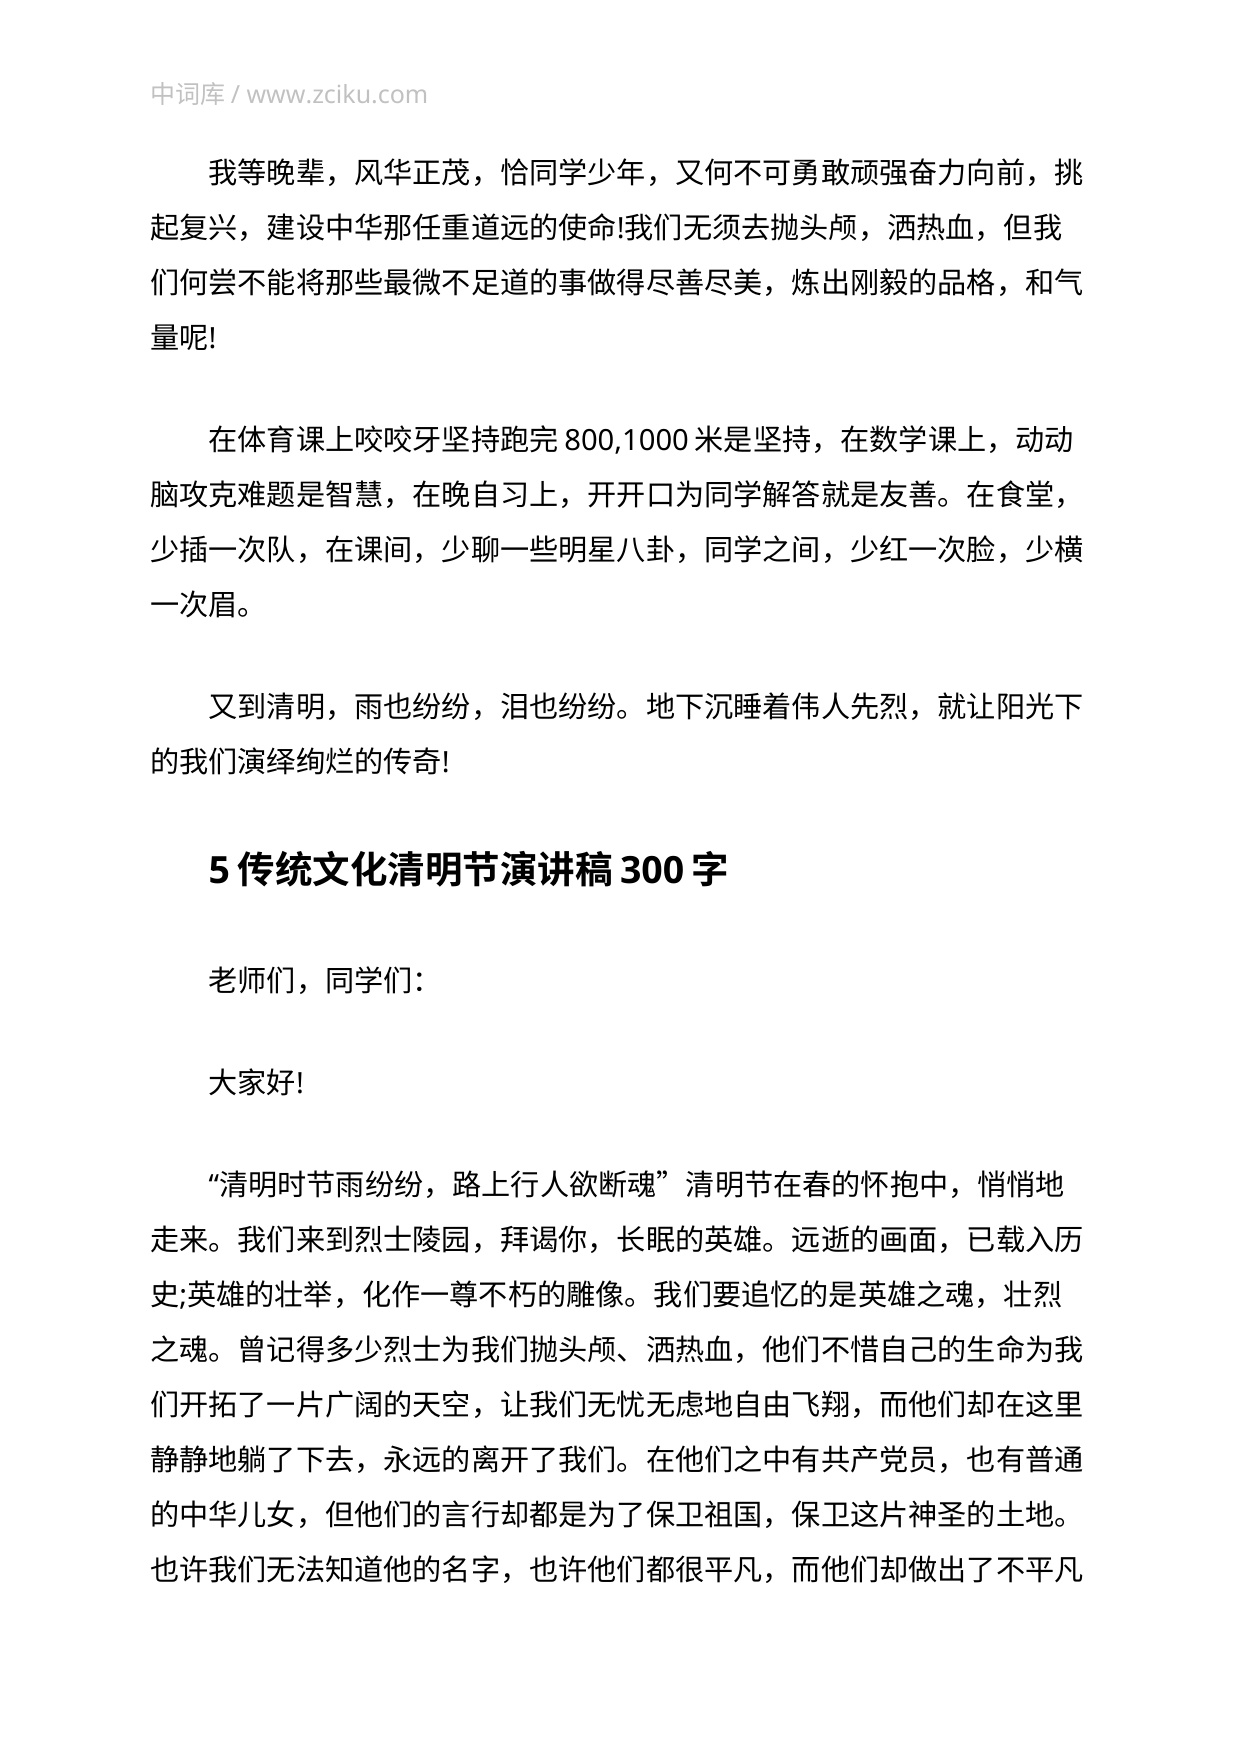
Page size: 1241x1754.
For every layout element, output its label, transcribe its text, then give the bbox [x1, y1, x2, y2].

text 老师们，同学们： [150, 958, 1090, 1000]
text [150, 1162, 1090, 1588]
text 5传统文化清明节演讲稿300字 [150, 840, 1090, 895]
text 大家好! [150, 1059, 1090, 1102]
text 我等晚辈，风华正茂，恰同学少年，又何不可勇敢顽强奋力向前，挑起复兴，建设中华那任重道远的使命!我们无须去抛头颅，洒热血，但我们何尝不能将那些最微不足道的事做得尽善尽美，炼出刚毅的品格，和气量呢! [150, 150, 1090, 357]
text 又到清明，雨也纷纷，泪也纷纷。地下沉睡着伟人先烈，就让阳光下的我们演绎绚烂的传奇! [150, 683, 1090, 781]
text 在体育课上咬咬牙坚持跑完800,1000米是坚持，在数学课上，动动脑攻克难题是智慧，在晚自习上，开开口为同学解答就是友善。在食堂，少插一次队，在课间，少聊一些明星八卦，同学之间，少红一次脸，少横一次眉。 [150, 417, 1090, 624]
